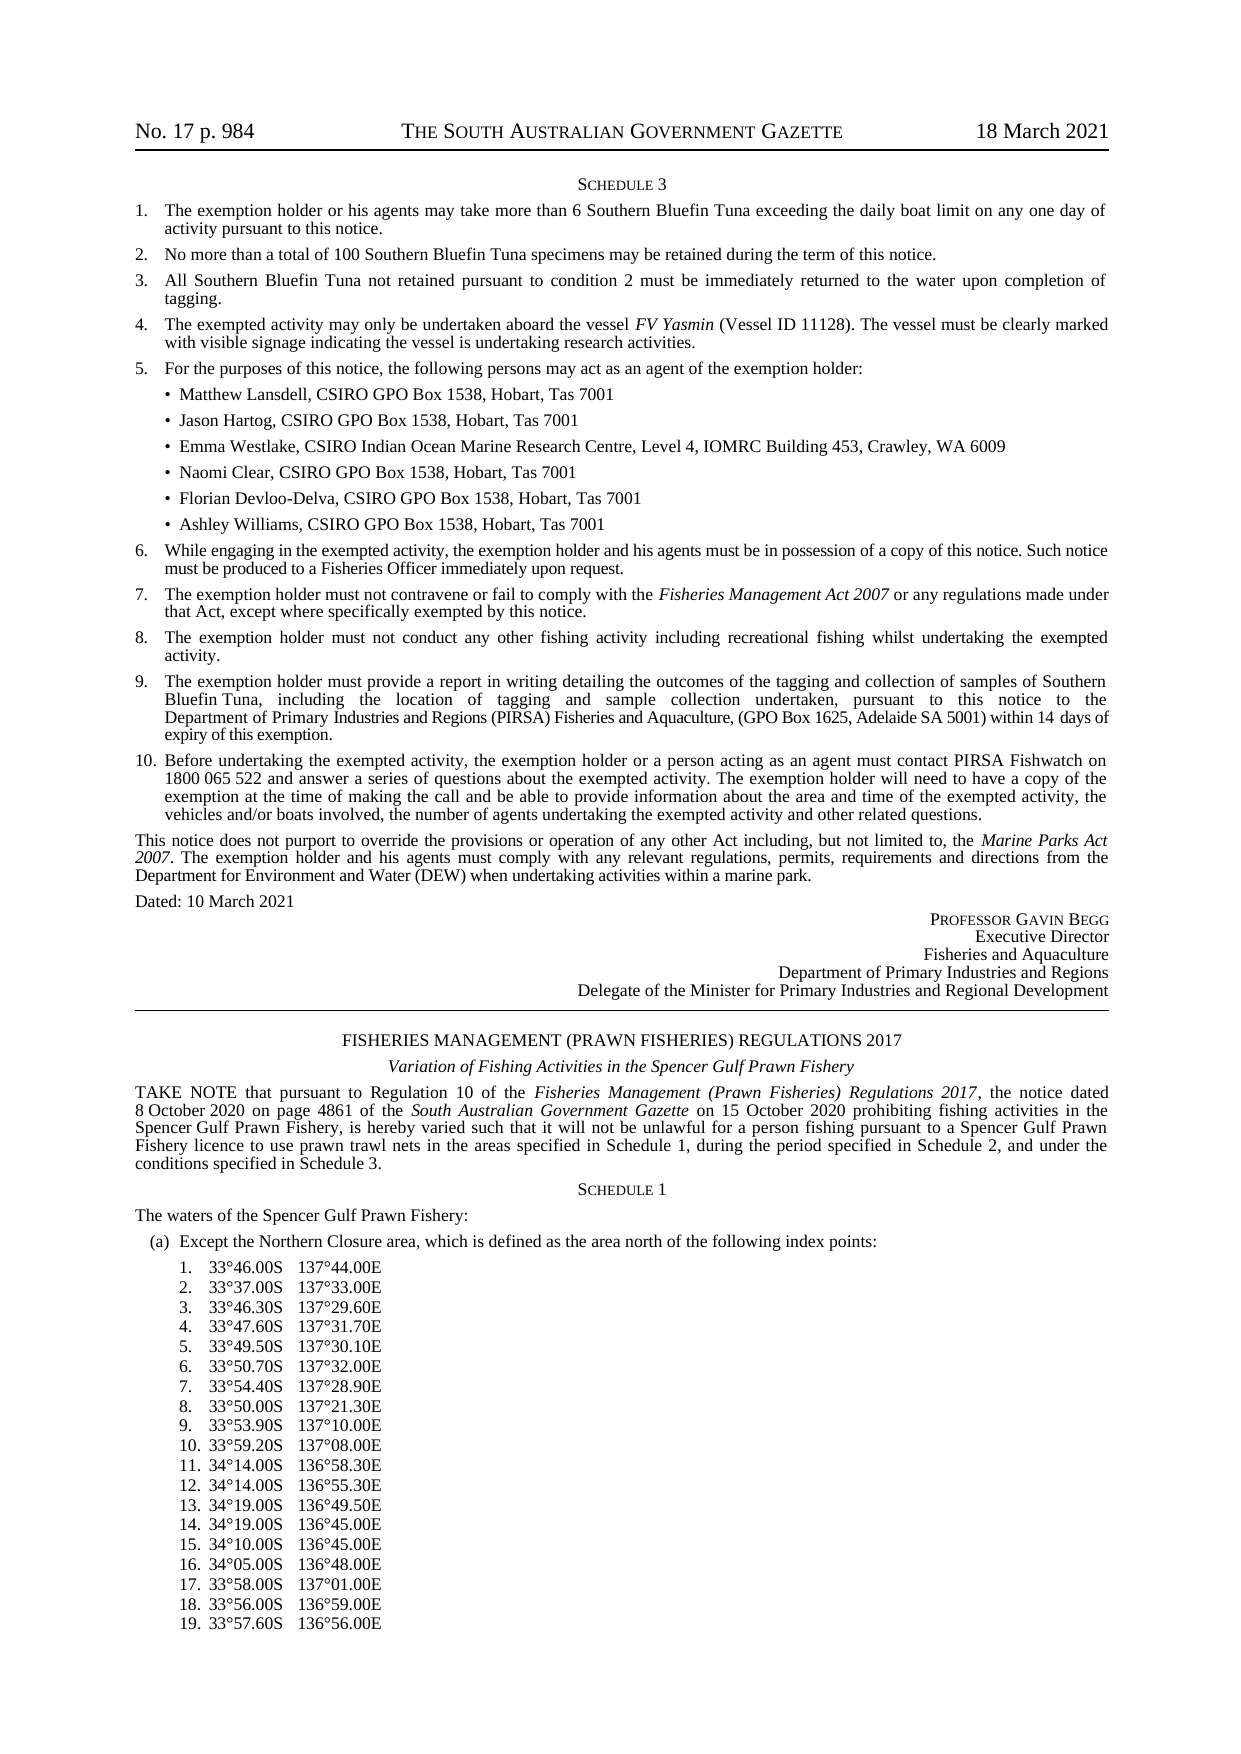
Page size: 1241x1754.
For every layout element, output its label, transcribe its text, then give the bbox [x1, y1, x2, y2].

text 6. While engaging in the exempted activity, the exemption holder and his agents must be in possession of a copy of this notice. Such notice must be produced to a Fisheries Officer immediately upon request. [135, 542, 1109, 578]
text 2. No more than a total of 100 Southern Bluefin Tuna specimens may be retained during the term of this notice. [135, 246, 1109, 264]
text This notice does not purport to override the provisions or operation of any other Act including, but not limited to, the Marine Parks Act 2007. The exemption holder and his agents must comply with any relevant regulations, permits, requirements and directions from the Department for Environment and Water (DEW) when undertaking activities within a marine park. [135, 832, 1109, 885]
text • Ashley Williams, CSIRO GPO Box 1538, Hobart, Tas 7001 [164, 516, 1109, 534]
text 1. The exemption holder or his agents may take more than 6 Southern Bluefin Tuna exceeding the daily boat limit on any one day of activity pursuant to this notice. [135, 203, 1109, 238]
text 17. 33°58.00S 137°01.00E [179, 1576, 1109, 1594]
text 4. The exempted activity may only be undertaken aboard the vessel FV Yasmin (Vessel ID 11128). The vessel must be clearly marked with visible signage indicating the vessel is undertaking research activities. [135, 316, 1109, 352]
text The waters of the Spencer Gulf Prawn Fishery: [135, 1207, 1109, 1225]
text 3. 33°46.30S 137°29.60E [179, 1299, 1109, 1317]
text 8. 33°50.00S 137°21.30E [179, 1398, 1109, 1416]
text • Naomi Clear, CSIRO GPO Box 1538, Hobart, Tas 7001 [164, 464, 1109, 482]
text 9. 33°53.90S 137°10.00E [179, 1418, 1109, 1435]
subtitle Fisheries Management (Prawn Fisheries) Regulations 2017 [135, 1032, 1109, 1050]
text 5. 33°49.50S 137°30.10E [179, 1338, 1109, 1356]
text • Matthew Lansdell, CSIRO GPO Box 1538, Hobart, Tas 7001 [164, 386, 1109, 404]
text 7. The exemption holder must not contravene or fail to comply with the Fisheries Management Act 2007 or any regulations made under that Act, except where specifically exempted by this notice. [135, 586, 1109, 621]
text 10. 33°59.20S 137°08.00E [179, 1437, 1109, 1455]
text Professor Gavin Begg [135, 911, 1109, 929]
text Variation of Fishing Activities in the Spencer Gulf Prawn Fishery [135, 1058, 1109, 1076]
text Delegate of the Minister for Primary Industries and Regional Development [135, 982, 1109, 999]
text 2. 33°37.00S 137°33.00E [179, 1279, 1109, 1297]
text Schedule 1 [135, 1181, 1109, 1199]
text • Emma Westlake, CSIRO Indian Ocean Marine Research Centre, Level 4, IOMRC Building 453, Crawley, WA 6009 [164, 438, 1109, 456]
text TAKE NOTE that pursuant to Regulation 10 of the Fisheries Management (Prawn Fisheries) Regulations 2017, the notice dated 8 October 2020 on page 4861 of the South Australian Government Gazette on 15 October 2020 prohibiting fishing activities in the Spencer Gulf Prawn Fishery, is hereby varied such that it will not be unlawful for a person fishing pursuant to a Spencer Gulf Prawn Fishery licence to use prawn trawl nets in the areas specified in Schedule 1, during the period specified in Schedule 2, and under the conditions specified in Schedule 3. [135, 1084, 1109, 1173]
text Dated: 10 March 2021 [135, 893, 1109, 911]
text Fisheries and Aquaculture [135, 946, 1109, 964]
text 16. 34°05.00S 136°48.00E [179, 1556, 1109, 1574]
text 7. 33°54.40S 137°28.90E [179, 1378, 1109, 1396]
text 19. 33°57.60S 136°56.00E [179, 1616, 1109, 1633]
text 13. 34°19.00S 136°49.50E [179, 1497, 1109, 1514]
text Executive Director [135, 929, 1109, 946]
text • Jason Hartog, CSIRO GPO Box 1538, Hobart, Tas 7001 [164, 412, 1109, 430]
text 4. 33°47.60S 137°31.70E [179, 1319, 1109, 1336]
text 6. 33°50.70S 137°32.00E [179, 1358, 1109, 1376]
text 8. The exemption holder must not conduct any other fishing activity including recreational fishing whilst undertaking the exempted activity. [135, 630, 1109, 665]
text (a) Except the Northern Closure area, which is defined as the area north of the following index points: [149, 1233, 1109, 1251]
text 9. The exemption holder must provide a report in writing detailing the outcomes of the tagging and collection of samples of Southern Bluefin Tuna, including the location of tagging and sample collection undertaken, pursuant to this notice to the Department of Primary Industries and Regions (PIRSA) Fisheries and Aquaculture, (GPO Box 1625, Adelaide SA 5001) within 14 days of expiry of this exemption. [135, 673, 1109, 744]
text 10. Before undertaking the exempted activity, the exemption holder or a person acting as an agent must contact PIRSA Fishwatch on 1800 065 522 and answer a series of questions about the exempted activity. The exemption holder will need to have a copy of the exemption at the time of making the call and be able to provide information about the area and time of the exempted activity, the vehicles and/or boats involved, the number of agents undertaking the exempted activity and other related questions. [135, 753, 1109, 823]
text 15. 34°10.00S 136°45.00E [179, 1536, 1109, 1554]
text 1. 33°46.00S 137°44.00E [179, 1259, 1109, 1277]
text Department of Primary Industries and Regions [135, 964, 1109, 982]
text • Florian Devloo-Delva, CSIRO GPO Box 1538, Hobart, Tas 7001 [164, 490, 1109, 508]
text 5. For the purposes of this notice, the following persons may act as an agent of the exemption holder: [135, 360, 1109, 378]
text 11. 34°14.00S 136°58.30E [179, 1457, 1109, 1475]
text 14. 34°19.00S 136°45.00E [179, 1517, 1109, 1534]
text 18. 33°56.00S 136°59.00E [179, 1596, 1109, 1613]
text Schedule 3 [135, 177, 1109, 194]
text 12. 34°14.00S 136°55.30E [179, 1477, 1109, 1495]
text 3. All Southern Bluefin Tuna not retained pursuant to condition 2 must be immediately returned to the water upon completion of tagging. [135, 272, 1109, 308]
